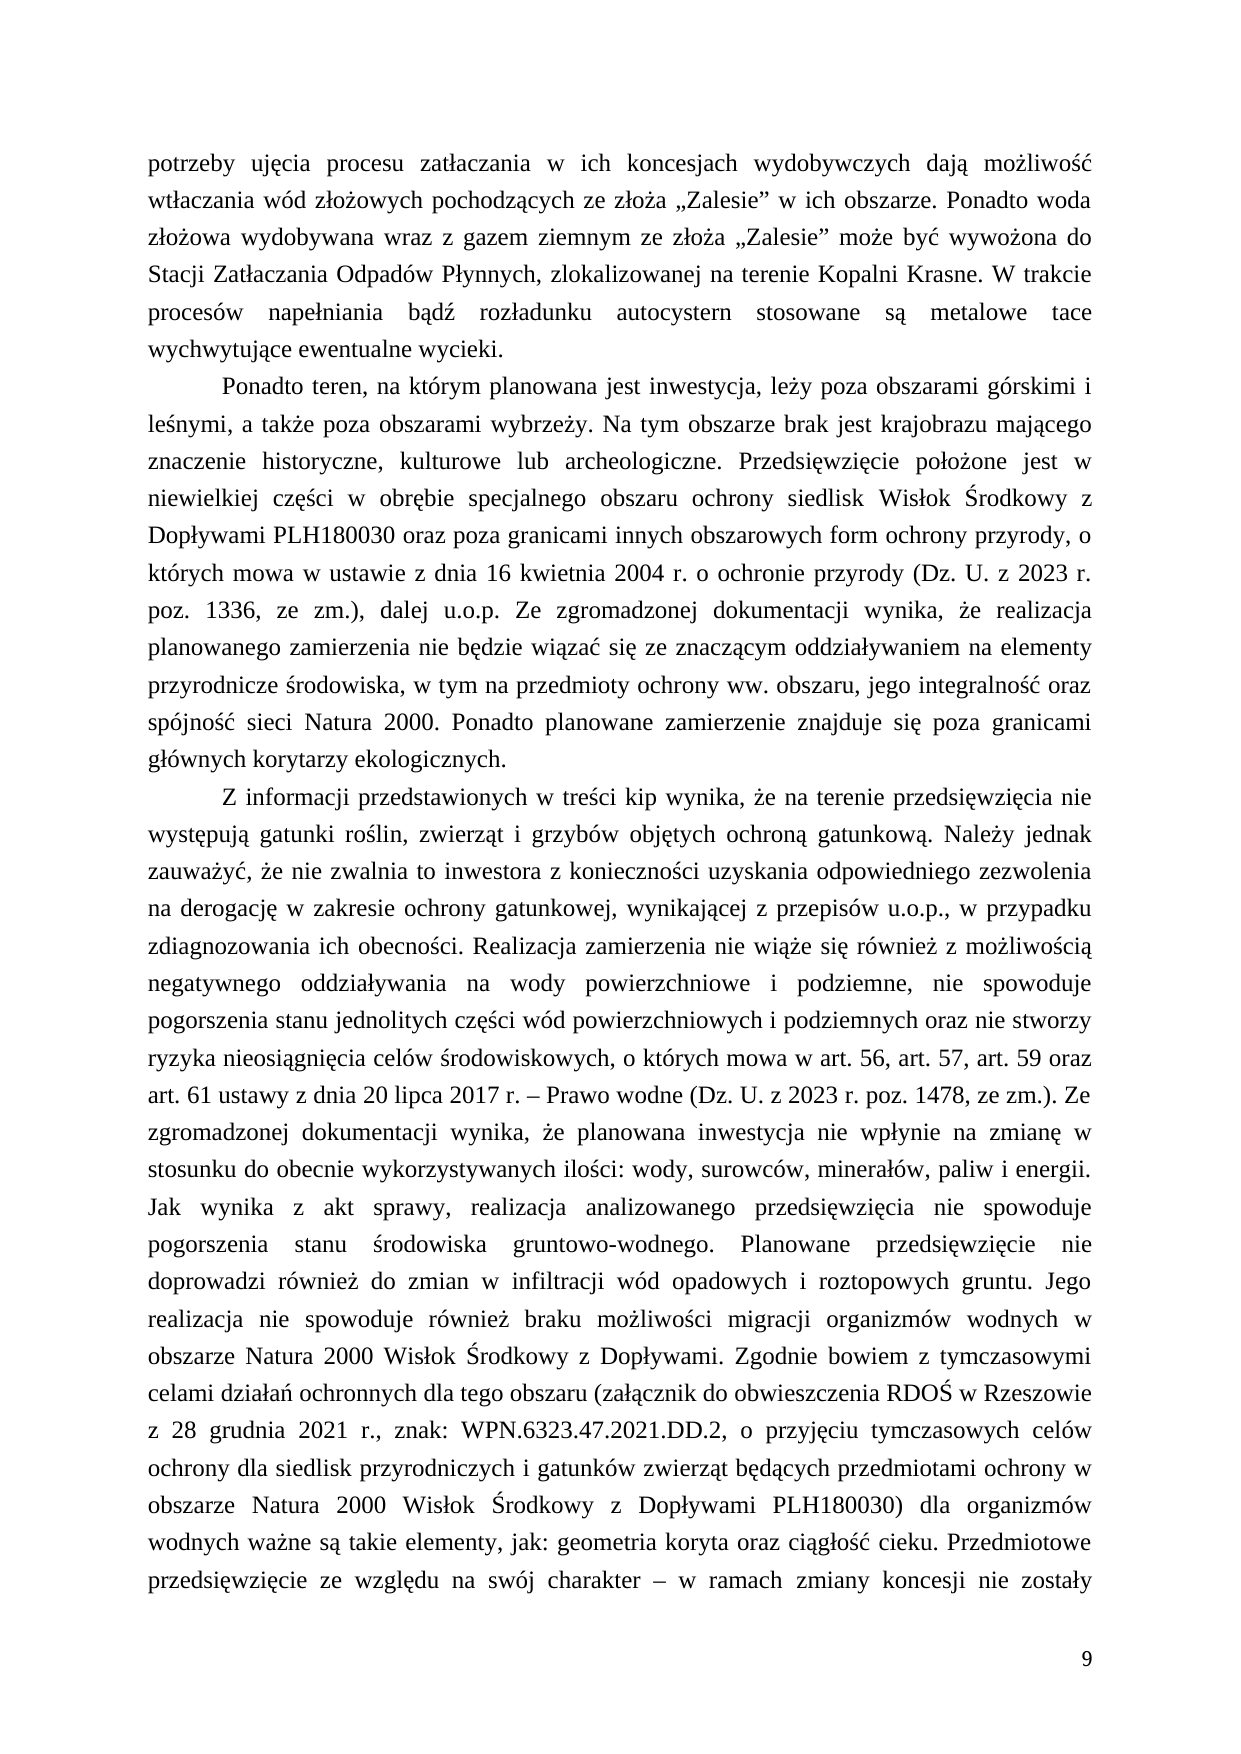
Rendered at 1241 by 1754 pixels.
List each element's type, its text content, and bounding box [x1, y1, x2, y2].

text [148, 148, 1092, 363]
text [148, 782, 1092, 1593]
text Ponadto teren, na którym planowana jest inwestycja, leży poza obszarami górskimi i leśnymi, a także poza obszarami wybrzeży. Na tym obszarze brak jest krajobrazu mającego znaczenie historyczne, kulturowe lub archeologiczne. Przedsięwzięcie położone jest w niewielkiej części w obrębie specjalnego obszaru ochrony siedlisk Wisłok Środkowy z Dopływami PLH180030 oraz poza granicami innych obszarowych form ochrony przyrody, o których mowa w ustawie z dnia 16 kwietnia 2004 r. o ochronie przyrody (Dz. U. z 2023 r. poz. 1336, ze zm.), dalej u.o.p. Ze zgromadzonej dokumentacji wynika, że realizacja planowanego zamierzenia nie będzie wiązać się ze znaczącym oddziaływaniem na elementy przyrodnicze środowiska, w tym na przedmioty ochrony ww. obszaru, jego integralność oraz spójność sieci Natura 2000. Ponadto planowane zamierzenie znajduje się poza granicami głównych korytarzy ekologicznych. [148, 371, 1092, 773]
